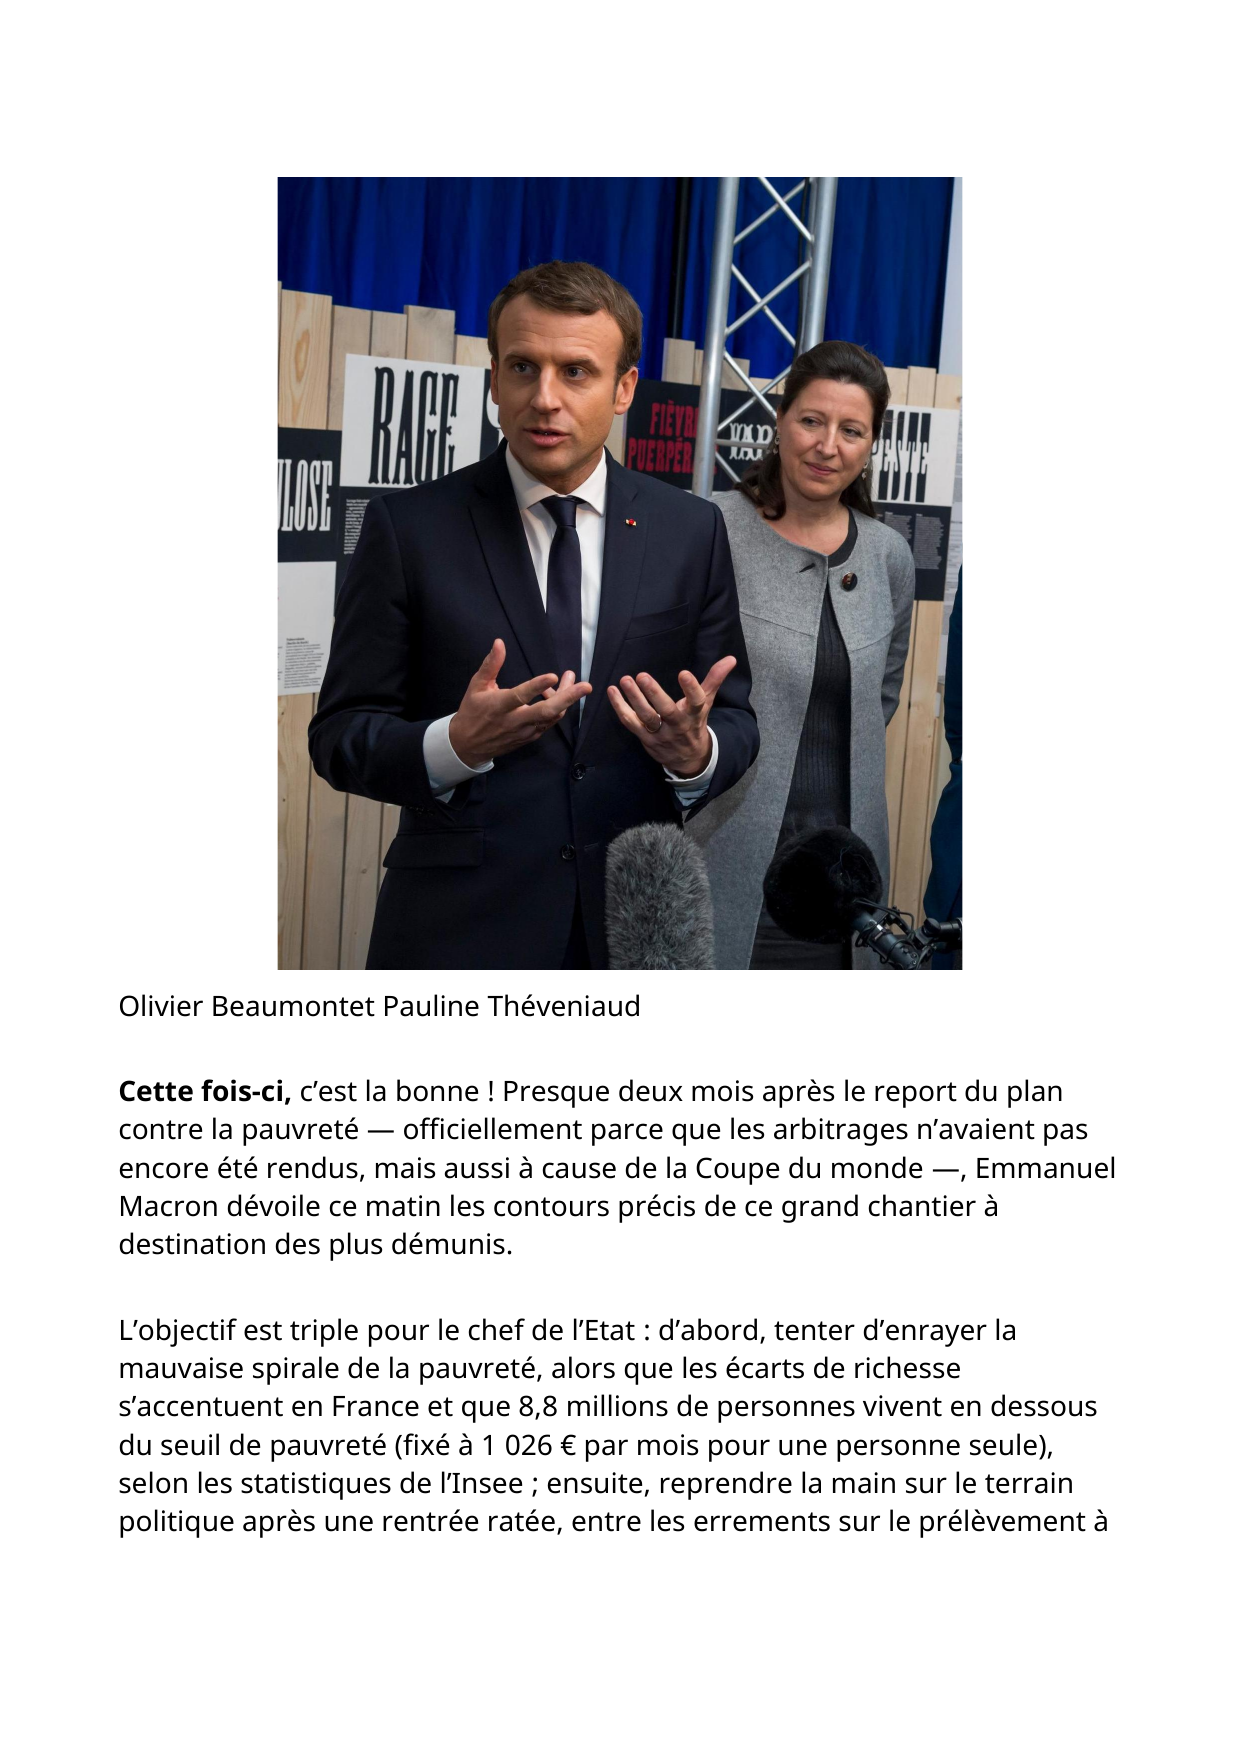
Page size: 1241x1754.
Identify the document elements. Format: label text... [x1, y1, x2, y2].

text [118, 1310, 1122, 1540]
picture [277, 177, 963, 970]
text Cette fois-ci, c’est la bonne ! Presque deux mois après le report du plan contre la pauvreté — officiellement parce que les arbitrages n’avaient pas encore été rendus, mais aussi à cause de la Coupe du monde —, Emmanuel Macron dévoile ce matin les contours précis de ce grand chantier à destination des plus démunis. [118, 1071, 1122, 1263]
text Olivier Beaumontet Pauline Théveniaud [118, 986, 1122, 1024]
